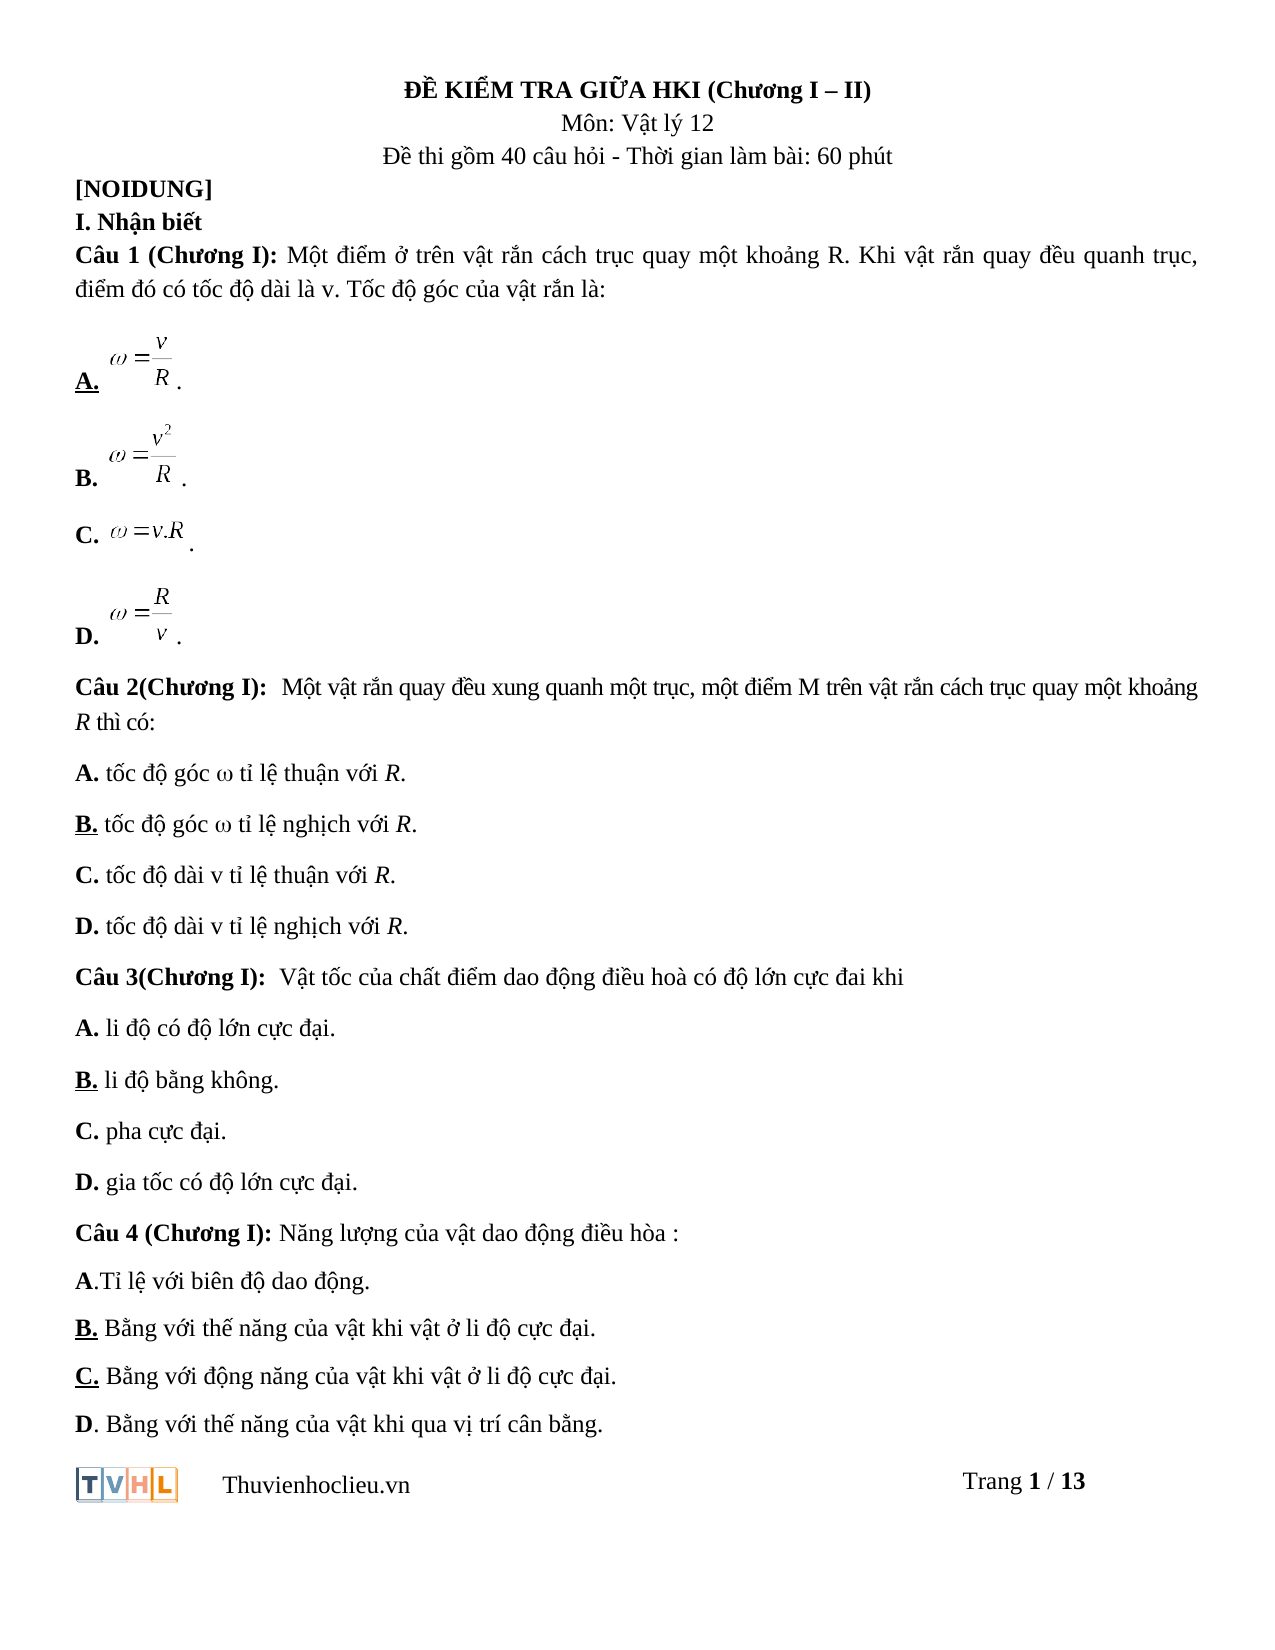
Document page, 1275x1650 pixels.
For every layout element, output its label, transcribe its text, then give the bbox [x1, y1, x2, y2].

text I. Nhận biết [75, 207, 1200, 236]
text Môn: Vật lý 12 [75, 108, 1200, 137]
text C. pha cực đại. [75, 1116, 1200, 1144]
text B. Bằng với thế năng của vật khi vật ở li độ cực đại. [75, 1313, 1200, 1342]
text C. Bằng với động năng của vật khi vật ở li độ cực đại. [75, 1361, 1200, 1390]
text Câu 4 (Chương I): Năng lượng của vật dao động điều hòa : [75, 1218, 1200, 1247]
text A. li độ có độ lớn cực đại. [75, 1013, 1200, 1042]
text Câu 2(Chương I): Một vật rắn quay đều xung quanh một trục, một điểm M trên vật rắn cách trục quay một khoảng R thì có: [75, 672, 1200, 735]
text D. . [75, 580, 1200, 650]
text A. . [75, 326, 1200, 395]
text D. gia tốc có độ lớn cực đại. [75, 1167, 1200, 1196]
text A.Tỉ lệ với biên độ dao động. [75, 1266, 1200, 1294]
text D. tốc độ dài v tỉ lệ nghịch với R. [75, 911, 1200, 940]
picture [75, 1465, 179, 1504]
text B. li độ bằng không. [75, 1065, 1200, 1093]
text ĐỀ KIỂM TRA GIỮA HKI (Chương I – II) [75, 75, 1200, 104]
text Đề thi gồm 40 câu hỏi - Thời gian làm bài: 60 phút [75, 141, 1200, 170]
text C. . [75, 514, 1200, 556]
text Câu 3(Chương I): Vật tốc của chất điểm dao động điều hoà có độ lớn cực đai khi [75, 962, 1200, 991]
text C. tốc độ dài v tỉ lệ thuận với R. [75, 860, 1200, 889]
text D. Bằng với thế năng của vật khi qua vị trí cân bằng. [75, 1409, 1200, 1438]
text B. tốc độ góc tỉ lệ nghịch với R. [75, 809, 1200, 838]
text Câu 1 (Chương I): Một điểm ở trên vật rắn cách trục quay một khoảng R. Khi vật rắn quay đều quanh trục, điểm đó có tốc độ dài là v. Tốc độ góc của vật rắn là: [75, 240, 1200, 303]
text B. . [75, 418, 1200, 492]
text [NOIDUNG] [75, 174, 1200, 203]
text A. tốc độ góc tỉ lệ thuận với R. [75, 758, 1200, 787]
